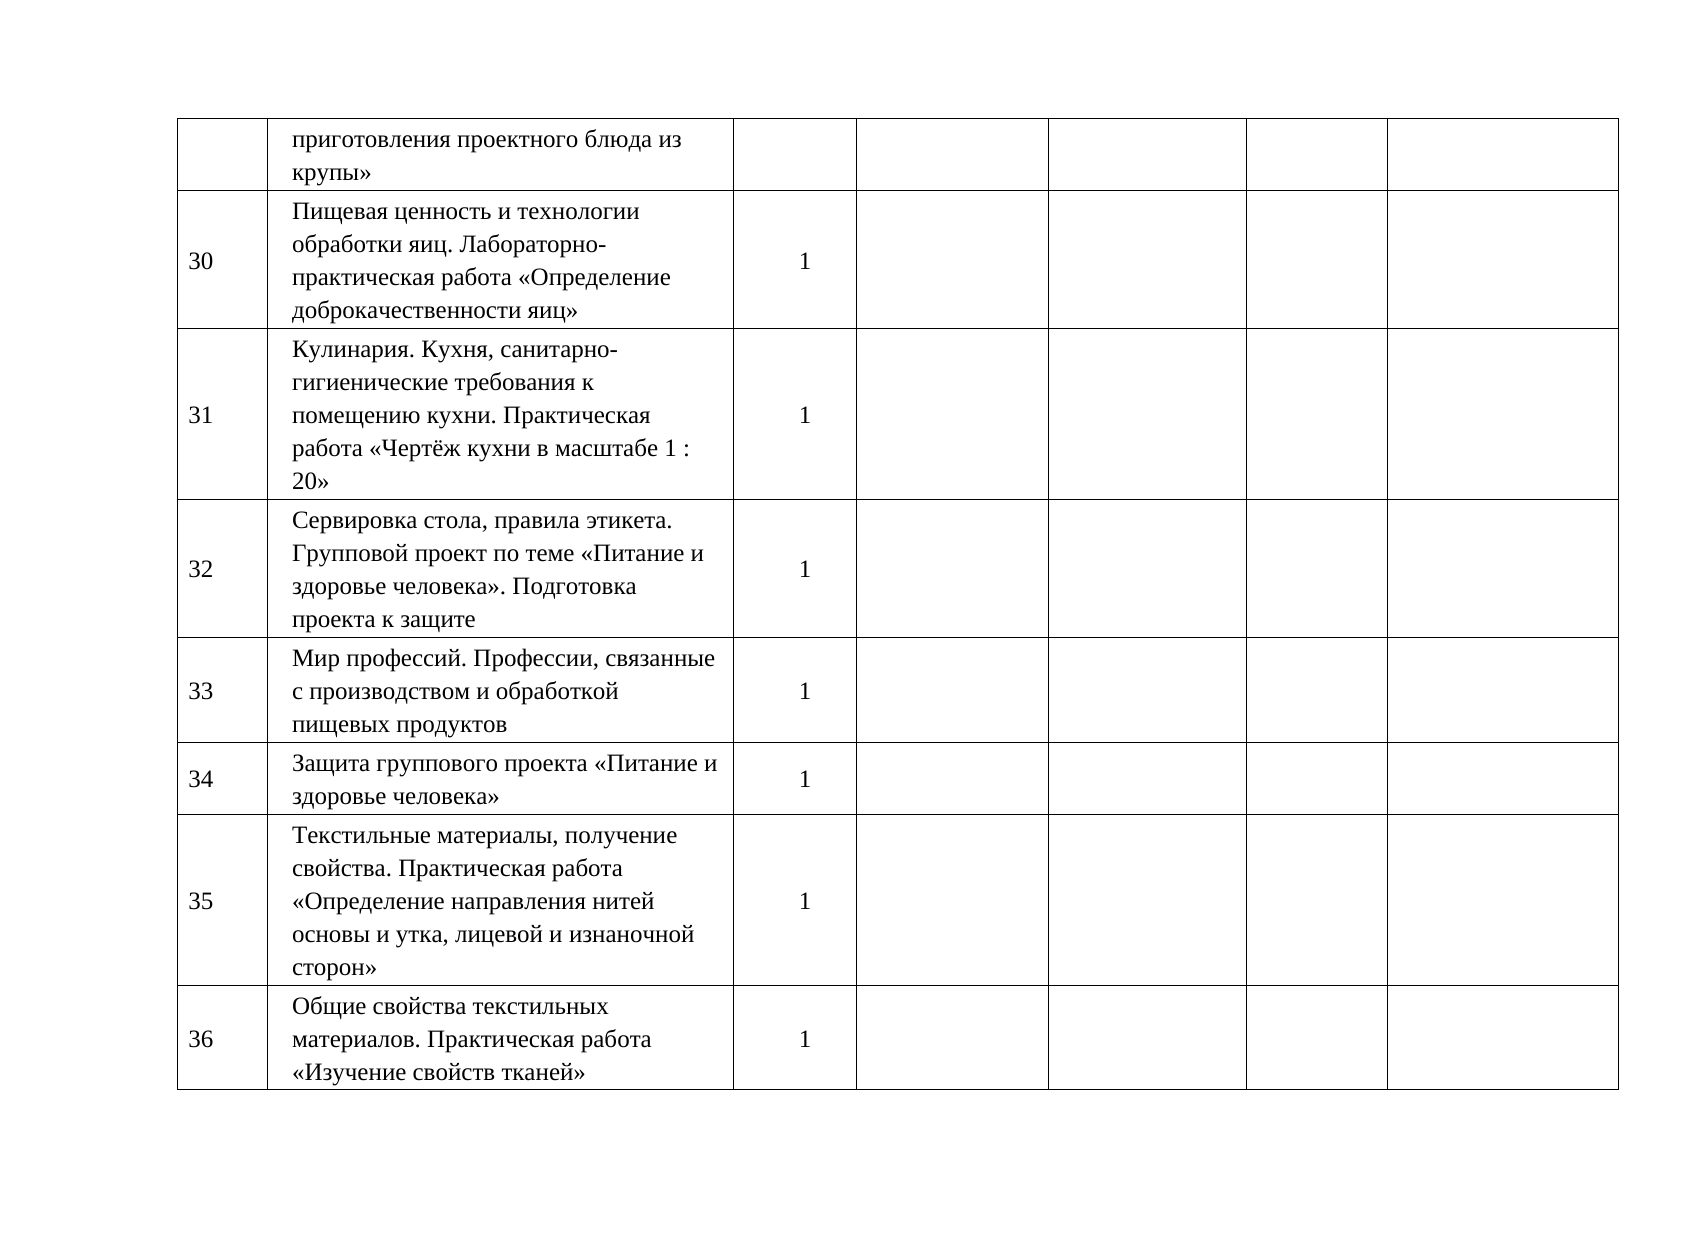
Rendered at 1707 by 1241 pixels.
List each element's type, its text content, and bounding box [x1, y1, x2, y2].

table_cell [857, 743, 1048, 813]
table_cell [1247, 119, 1387, 190]
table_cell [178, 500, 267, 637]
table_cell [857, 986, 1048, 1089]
table_cell [1049, 119, 1246, 190]
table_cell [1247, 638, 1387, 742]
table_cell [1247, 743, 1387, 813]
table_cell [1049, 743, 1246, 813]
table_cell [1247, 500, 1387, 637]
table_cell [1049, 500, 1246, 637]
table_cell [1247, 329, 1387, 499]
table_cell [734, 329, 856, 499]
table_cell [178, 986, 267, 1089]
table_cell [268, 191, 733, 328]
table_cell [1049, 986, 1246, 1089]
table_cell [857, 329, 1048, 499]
table_cell [857, 119, 1048, 190]
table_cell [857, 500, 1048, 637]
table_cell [268, 119, 733, 190]
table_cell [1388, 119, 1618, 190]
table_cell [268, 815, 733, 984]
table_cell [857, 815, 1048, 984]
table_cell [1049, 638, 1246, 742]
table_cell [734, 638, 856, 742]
table_cell 1 [734, 119, 856, 190]
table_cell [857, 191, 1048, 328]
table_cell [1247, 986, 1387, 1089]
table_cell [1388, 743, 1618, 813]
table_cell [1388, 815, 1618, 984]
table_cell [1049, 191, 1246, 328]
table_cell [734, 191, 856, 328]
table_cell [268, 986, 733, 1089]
table_cell 29 [178, 119, 267, 190]
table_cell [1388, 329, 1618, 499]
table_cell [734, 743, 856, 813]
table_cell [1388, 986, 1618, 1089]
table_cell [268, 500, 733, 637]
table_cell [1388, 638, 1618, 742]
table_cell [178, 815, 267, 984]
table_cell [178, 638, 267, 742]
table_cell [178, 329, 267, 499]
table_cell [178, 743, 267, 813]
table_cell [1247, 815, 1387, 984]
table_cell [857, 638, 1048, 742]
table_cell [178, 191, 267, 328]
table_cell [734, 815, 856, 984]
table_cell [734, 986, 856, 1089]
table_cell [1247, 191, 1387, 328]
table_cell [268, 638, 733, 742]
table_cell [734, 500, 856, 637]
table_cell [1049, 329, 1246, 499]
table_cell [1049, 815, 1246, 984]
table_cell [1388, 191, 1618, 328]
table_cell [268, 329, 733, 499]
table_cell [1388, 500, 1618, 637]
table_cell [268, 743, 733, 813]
